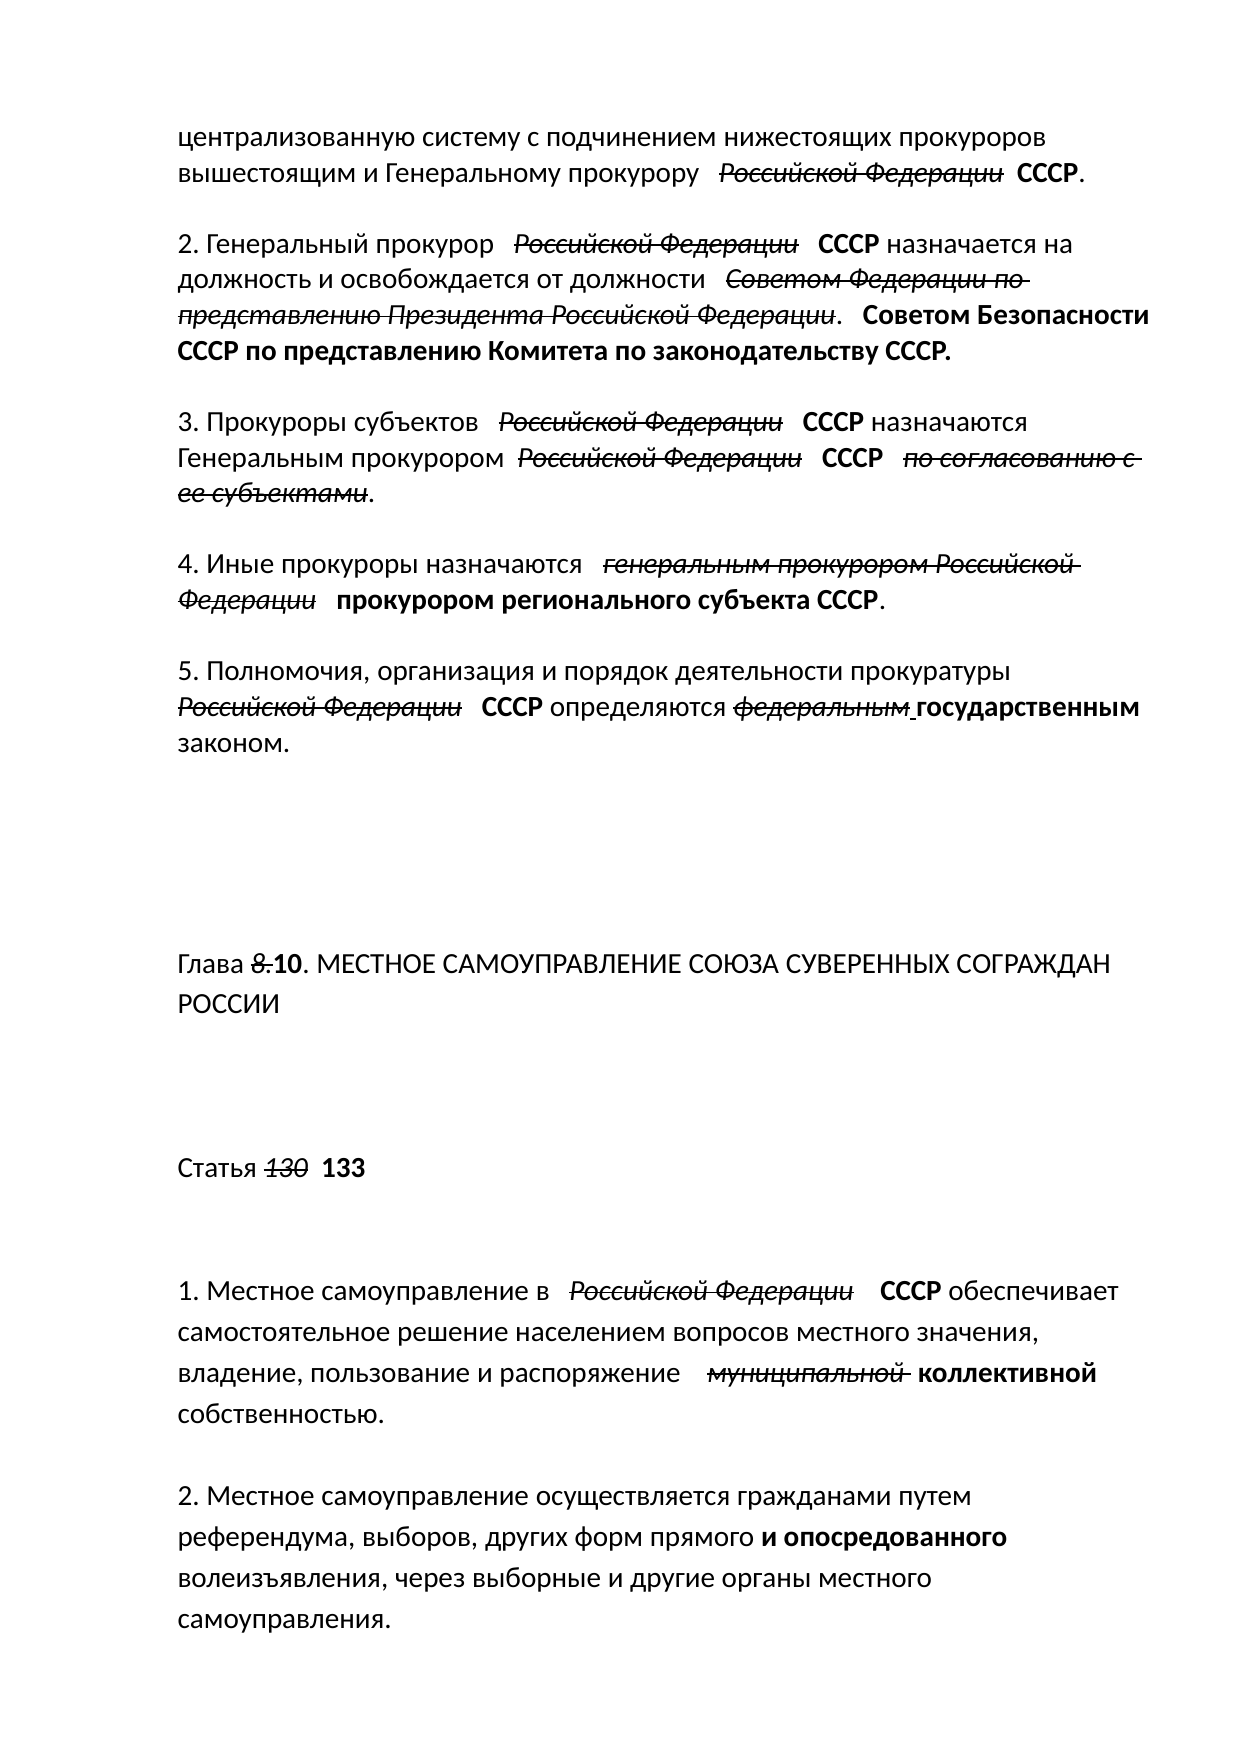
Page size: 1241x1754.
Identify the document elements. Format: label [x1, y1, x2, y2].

text [177, 118, 1152, 759]
text [177, 945, 1152, 1635]
